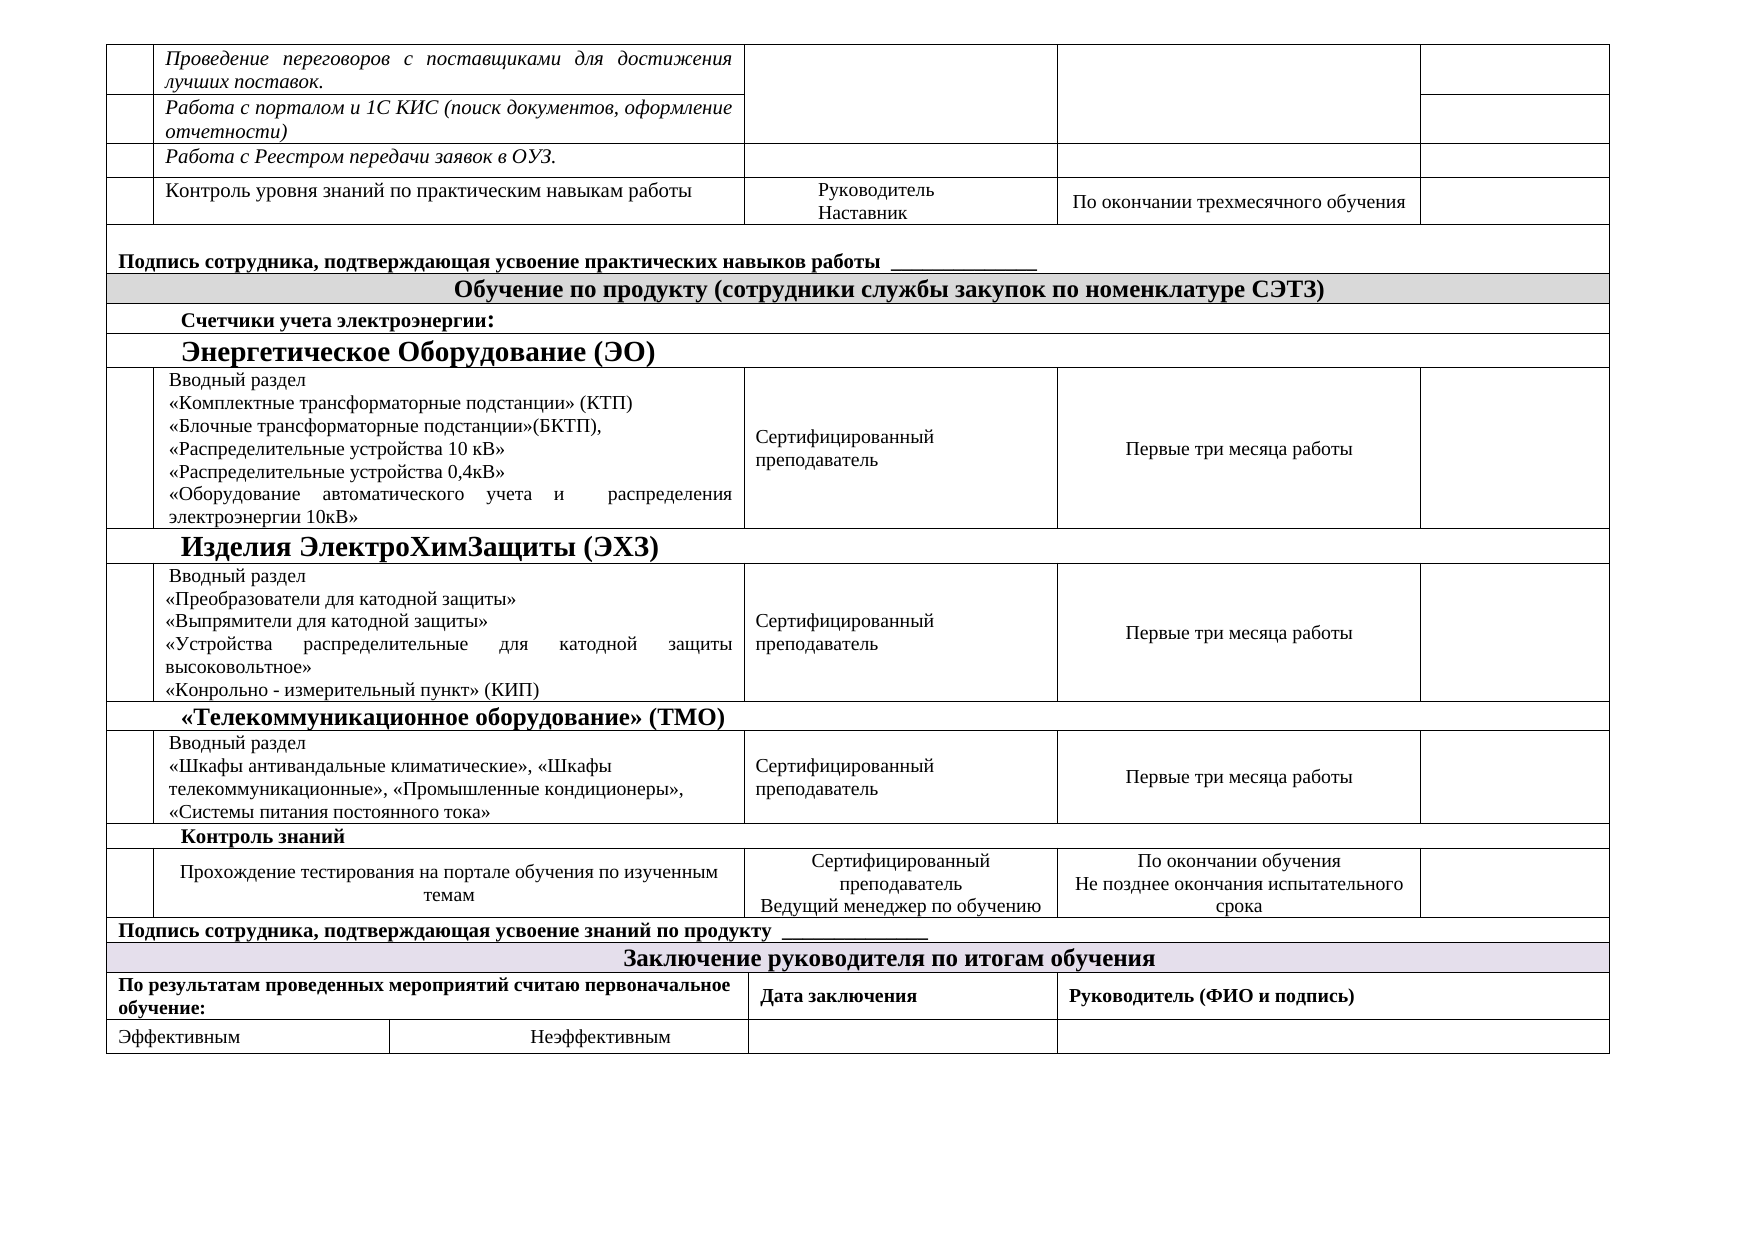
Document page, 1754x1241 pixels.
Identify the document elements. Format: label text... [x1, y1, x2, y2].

table_cell [1421, 731, 1609, 823]
table_cell Работа с порталом и 1С КИС (поиск документов, оформление отчетности) [154, 95, 744, 143]
table_cell Эффективным [107, 1020, 389, 1053]
table_cell Энергетическое Оборудование (ЭО) [107, 334, 1609, 367]
table_cell [107, 45, 153, 93]
table_cell [107, 564, 153, 701]
table_cell Дата заключения [749, 973, 1057, 1019]
table_cell Сертифицированный преподаватель [745, 731, 1057, 823]
table_cell [1421, 564, 1609, 701]
table_cell Сертифицированный преподаватель [745, 368, 1057, 528]
table_cell Вводный раздел «Преобразователи для катодной защиты» «Выпрямители для катодной защиты» «Устройства распределительные для катодной защиты высоковольтное» «Конрольно - измерительный пункт» (КИП) [154, 564, 744, 701]
table_cell Проведение переговоров с поставщиками для достижения лучших поставок. [154, 45, 744, 93]
table_cell Руководитель (ФИО и подпись) [1058, 973, 1609, 1019]
table_cell Руководитель Наставник [745, 178, 1057, 224]
table_cell [1421, 95, 1609, 143]
table_cell «Телекоммуникационное оборудование» (ТМО) [107, 702, 1609, 730]
table_cell По результатам проведенных мероприятий считаю первоначальное обучение: [107, 973, 748, 1019]
table_cell [1058, 144, 1420, 177]
table_cell Изделия ЭлектроХимЗащиты (ЭХЗ) [107, 529, 1609, 563]
table_cell Подпись сотрудника, подтверждающая усвоение практических навыков работы ______________ [107, 225, 1609, 273]
table_cell [745, 144, 1057, 177]
table_cell [1421, 144, 1609, 177]
table_cell Обучение по продукту (сотрудники службы закупок по номенклатуре СЭТЗ) [107, 274, 1609, 303]
table_cell Первые три месяца работы [1058, 564, 1420, 701]
table_cell [1421, 178, 1609, 224]
table_cell Контроль знаний [107, 824, 1609, 848]
table_cell Первые три месяца работы [1058, 368, 1420, 528]
table_cell [107, 731, 153, 823]
table_cell [749, 1020, 1057, 1053]
table_cell [107, 144, 153, 177]
table_cell [1421, 368, 1609, 528]
table_cell [107, 368, 153, 528]
table_cell Сертифицированный преподаватель Ведущий менеджер по обучению [745, 849, 1057, 917]
table_cell [1421, 849, 1609, 917]
table_cell [107, 178, 153, 224]
table_cell [1058, 1020, 1609, 1053]
table_cell Счетчики учета электроэнергии: [107, 304, 1609, 333]
table_cell [1421, 45, 1609, 93]
table_cell Контроль уровня знаний по практическим навыкам работы [154, 178, 744, 224]
table_cell Вводный раздел «Комплектные трансформаторные подстанции» (КТП) «Блочные трансформаторные подстанции»(БКТП), «Распределительные устройства 10 кВ» «Распределительные устройства 0,4кВ» «Оборудование автоматического учета и распределения электроэнергии 10кВ» [154, 368, 744, 528]
table_cell Неэффективным [390, 1020, 748, 1053]
table_cell Сертифицированный преподаватель [745, 564, 1057, 701]
table_cell Прохождение тестирования на портале обучения по изученным темам [154, 849, 744, 917]
table_cell Работа с Реестром передачи заявок в ОУЗ. [154, 144, 744, 177]
table_cell [107, 95, 153, 143]
table_cell По окончании трехмесячного обучения [1058, 178, 1420, 224]
table_cell По окончании обучения Не позднее окончания испытательного срока [1058, 849, 1420, 917]
table_cell Подпись сотрудника, подтверждающая усвоение знаний по продукту ______________ [107, 918, 1609, 942]
table_cell Вводный раздел «Шкафы антивандальные климатические», «Шкафы телекоммуникационные», «Промышленные кондиционеры», «Системы питания постоянного тока» [154, 731, 744, 823]
table_cell Заключение руководителя по итогам обучения [107, 943, 1609, 972]
table_cell Первые три месяца работы [1058, 731, 1420, 823]
table_cell [107, 849, 153, 917]
